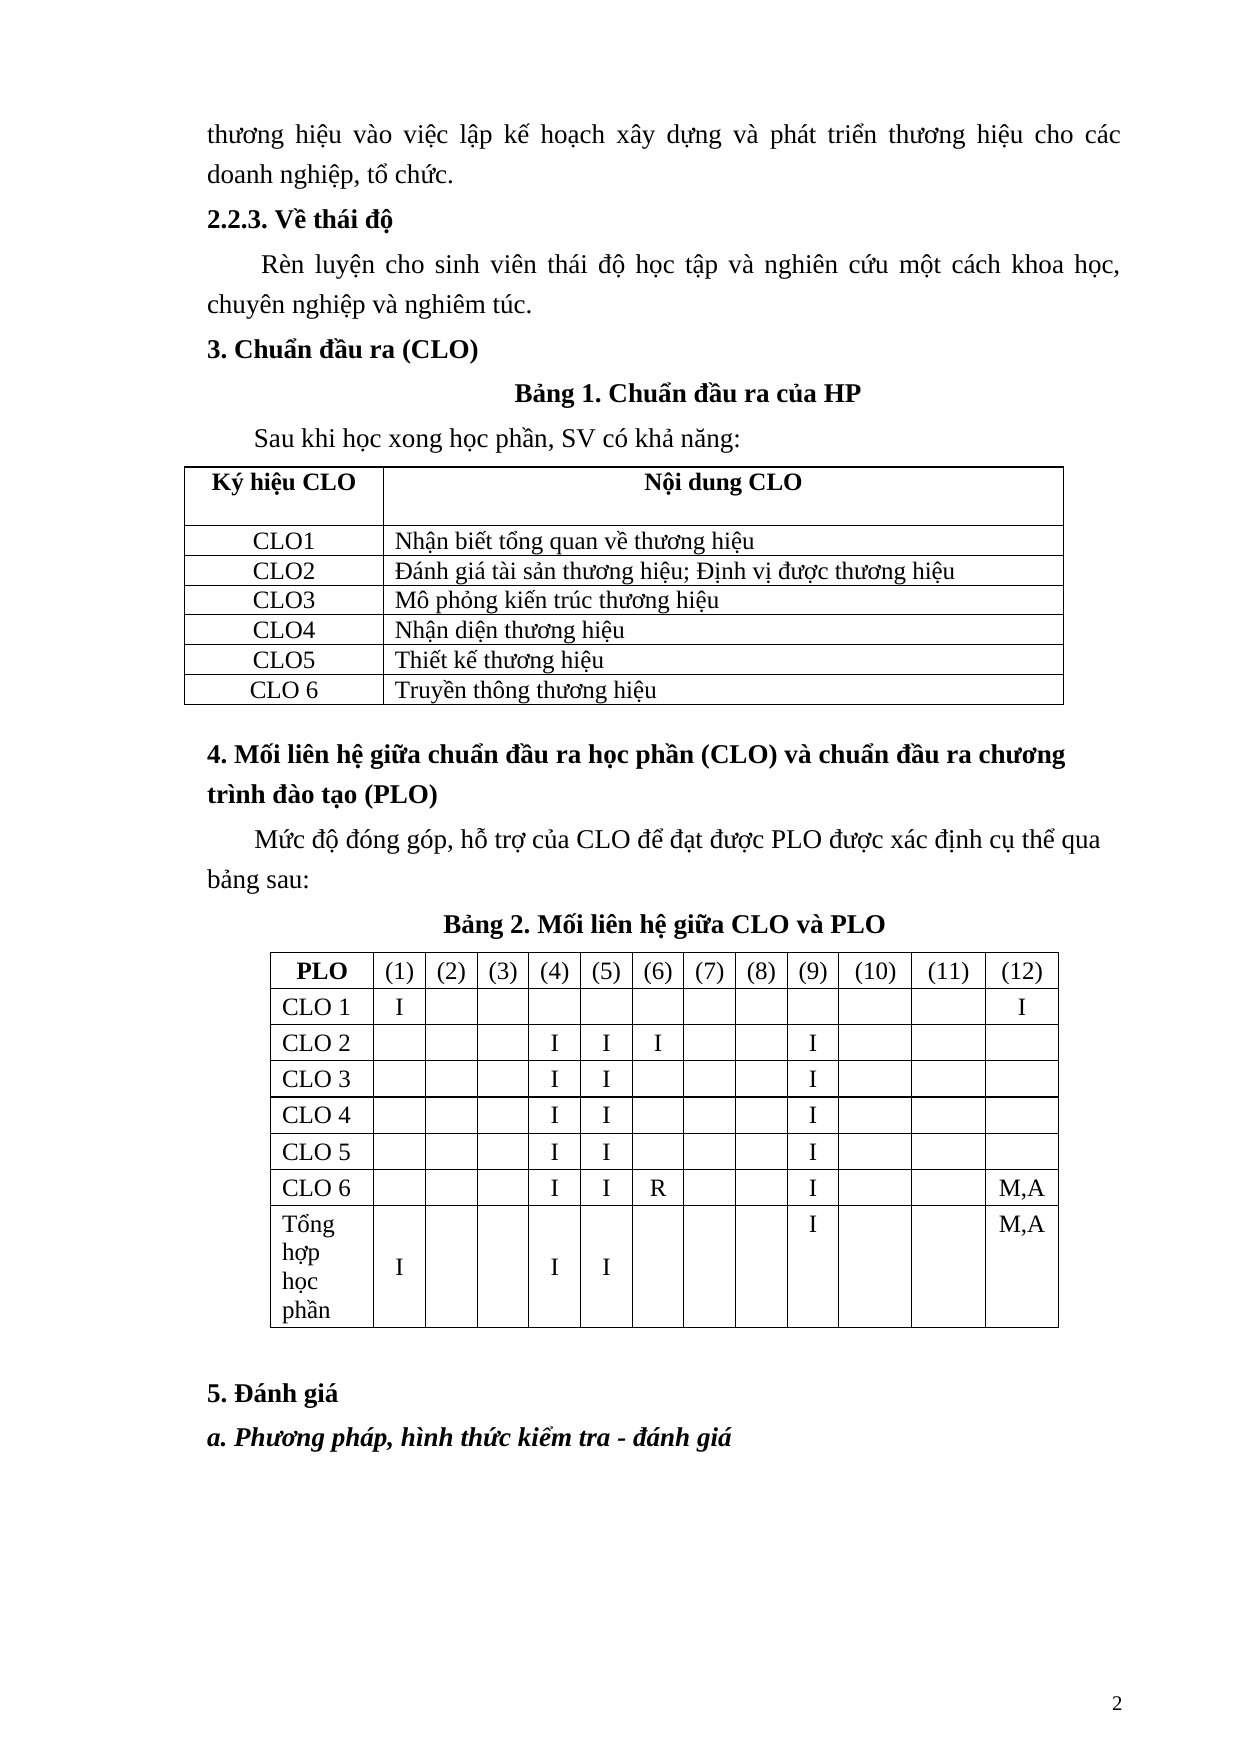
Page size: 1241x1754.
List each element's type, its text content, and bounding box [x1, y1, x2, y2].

table_cell I [788, 1134, 838, 1168]
table_cell [736, 1025, 787, 1060]
list 4. Mối liên hệ giữa chuẩn đầu ra học phần (CLO) và chuẩn đầu ra chương trình đào tạo (PLO) [207, 738, 1122, 809]
table_cell [426, 1170, 477, 1204]
table_cell [426, 1061, 477, 1096]
table_cell [633, 1061, 683, 1096]
table_header (6) [633, 953, 683, 988]
table_cell CLO3 [185, 586, 383, 614]
table_cell [912, 1206, 985, 1327]
table_header (11) [912, 953, 985, 988]
table_cell [684, 1206, 735, 1327]
table_cell [684, 989, 735, 1024]
table_cell M,A [986, 1206, 1058, 1327]
table_cell I [788, 1025, 838, 1060]
table_header (2) [426, 953, 477, 988]
table_cell [529, 989, 580, 1024]
table_cell [684, 1098, 735, 1132]
table_cell I [788, 1206, 838, 1327]
table_cell [736, 1098, 787, 1132]
table_cell [736, 989, 787, 1024]
text 5. Đánh giá [207, 1377, 1122, 1408]
table_cell [986, 1134, 1058, 1168]
table_cell [374, 1061, 425, 1096]
table_cell I [581, 1025, 632, 1060]
table_cell I [788, 1098, 838, 1132]
table_cell [478, 989, 528, 1024]
table_cell [839, 1206, 911, 1327]
table_cell [633, 1098, 683, 1132]
table_cell CLO2 [185, 556, 383, 584]
table_header (10) [839, 953, 911, 988]
table_cell I [374, 1206, 425, 1327]
text Sau khi học xong học phần, SV có khả năng: [254, 422, 1122, 453]
table_cell [912, 1098, 985, 1132]
table_cell I [581, 1206, 632, 1327]
table_cell [426, 989, 477, 1024]
table_cell [478, 1061, 528, 1096]
table_cell [986, 1098, 1058, 1132]
table_cell [986, 1061, 1058, 1096]
table_header Nội dung CLO [384, 468, 1063, 525]
table_cell I [581, 1061, 632, 1096]
table_cell CLO 6 [271, 1170, 373, 1204]
table_header (4) [529, 953, 580, 988]
table_cell I [986, 989, 1058, 1024]
table_cell [736, 1206, 787, 1327]
table_cell I [581, 1098, 632, 1132]
list Mức độ đóng góp, hỗ trợ của CLO để đạt được PLO được xác định cụ thể qua bảng sau: [207, 823, 1122, 894]
table_cell I [374, 989, 425, 1024]
table_header (9) [788, 953, 838, 988]
table_cell M,A [986, 1170, 1058, 1204]
table_cell [839, 1098, 911, 1132]
table_cell [912, 1134, 985, 1168]
table_cell [839, 1025, 911, 1060]
table_cell [374, 1098, 425, 1132]
table_cell [839, 1061, 911, 1096]
table_cell Nhận biết tổng quan về thương hiệu [384, 526, 1063, 555]
table_cell [684, 1025, 735, 1060]
table_cell [478, 1170, 528, 1204]
table_cell [736, 1170, 787, 1204]
table_cell [633, 1134, 683, 1168]
table_cell [478, 1134, 528, 1168]
table_cell I [633, 1025, 683, 1060]
table_cell CLO1 [185, 526, 383, 555]
table_cell [912, 1061, 985, 1096]
table_header (5) [581, 953, 632, 988]
table_cell I [529, 1025, 580, 1060]
table_cell [426, 1025, 477, 1060]
table_cell [426, 1098, 477, 1132]
table_header (7) [684, 953, 735, 988]
table_cell I [788, 1170, 838, 1204]
list a. Phương pháp, hình thức kiểm tra - đánh giá [207, 1421, 1122, 1452]
table_cell R [633, 1170, 683, 1204]
table_cell I [788, 1061, 838, 1096]
table_cell [478, 1206, 528, 1327]
table_cell CLO5 [185, 645, 383, 674]
table_header (3) [478, 953, 528, 988]
table_cell I [529, 1206, 580, 1327]
table_cell Truyền thông thương hiệu [384, 675, 1063, 704]
table_cell [684, 1061, 735, 1096]
table_cell [839, 1134, 911, 1168]
table_cell [633, 1206, 683, 1327]
table_cell [374, 1134, 425, 1168]
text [207, 118, 1122, 190]
table_cell [374, 1170, 425, 1204]
table_cell Mô phỏng kiến trúc thương hiệu [384, 586, 1063, 614]
table_cell I [529, 1098, 580, 1132]
table_cell [426, 1134, 477, 1168]
table_cell CLO 6 [185, 675, 383, 704]
table_cell CLO 1 [271, 989, 373, 1024]
table_cell CLO 5 [271, 1134, 373, 1168]
table_cell [633, 989, 683, 1024]
table_header (8) [736, 953, 787, 988]
table_cell I [529, 1061, 580, 1096]
table_cell CLO4 [185, 615, 383, 644]
table_cell [426, 1206, 477, 1327]
table_cell Tổng hợp học phần [271, 1206, 373, 1327]
table_cell [478, 1025, 528, 1060]
table_cell I [581, 1134, 632, 1168]
table_cell [788, 989, 838, 1024]
table_cell [374, 1025, 425, 1060]
text 3. Chuẩn đầu ra (CLO) [207, 333, 1122, 364]
list Bảng 2. Mối liên hệ giữa CLO và PLO [207, 908, 1122, 939]
table_cell CLO 3 [271, 1061, 373, 1096]
table_header (1) [374, 953, 425, 988]
table_cell [912, 1170, 985, 1204]
table_cell [684, 1170, 735, 1204]
table_cell I [529, 1170, 580, 1204]
text 2.2.3. Về thái độ [207, 203, 1122, 234]
table_cell [912, 1025, 985, 1060]
table_cell Đánh giá tài sản thương hiệu; Định vị được thương hiệu [384, 556, 1063, 584]
table_cell [736, 1134, 787, 1168]
table_cell [986, 1025, 1058, 1060]
table_cell [684, 1134, 735, 1168]
table_header (12) [986, 953, 1058, 988]
text Rèn luyện cho sinh viên thái độ học tập và nghiên cứu một cách khoa học, chuyên nghiệp và nghiêm túc. [207, 248, 1122, 319]
table_cell [839, 1170, 911, 1204]
table_cell [736, 1061, 787, 1096]
table_cell [581, 989, 632, 1024]
table_cell [912, 989, 985, 1024]
table_cell Nhận diện thương hiệu [384, 615, 1063, 644]
table_cell CLO 2 [271, 1025, 373, 1060]
table_header PLO [271, 953, 373, 988]
text Bảng 1. Chuẩn đầu ra của HP [254, 377, 1122, 408]
table_cell CLO 4 [271, 1098, 373, 1132]
table_cell [478, 1098, 528, 1132]
table_cell [839, 989, 911, 1024]
table_cell Thiết kế thương hiệu [384, 645, 1063, 674]
table_cell I [581, 1170, 632, 1204]
table_header Ký hiệu CLO [185, 468, 383, 525]
table_cell I [529, 1134, 580, 1168]
